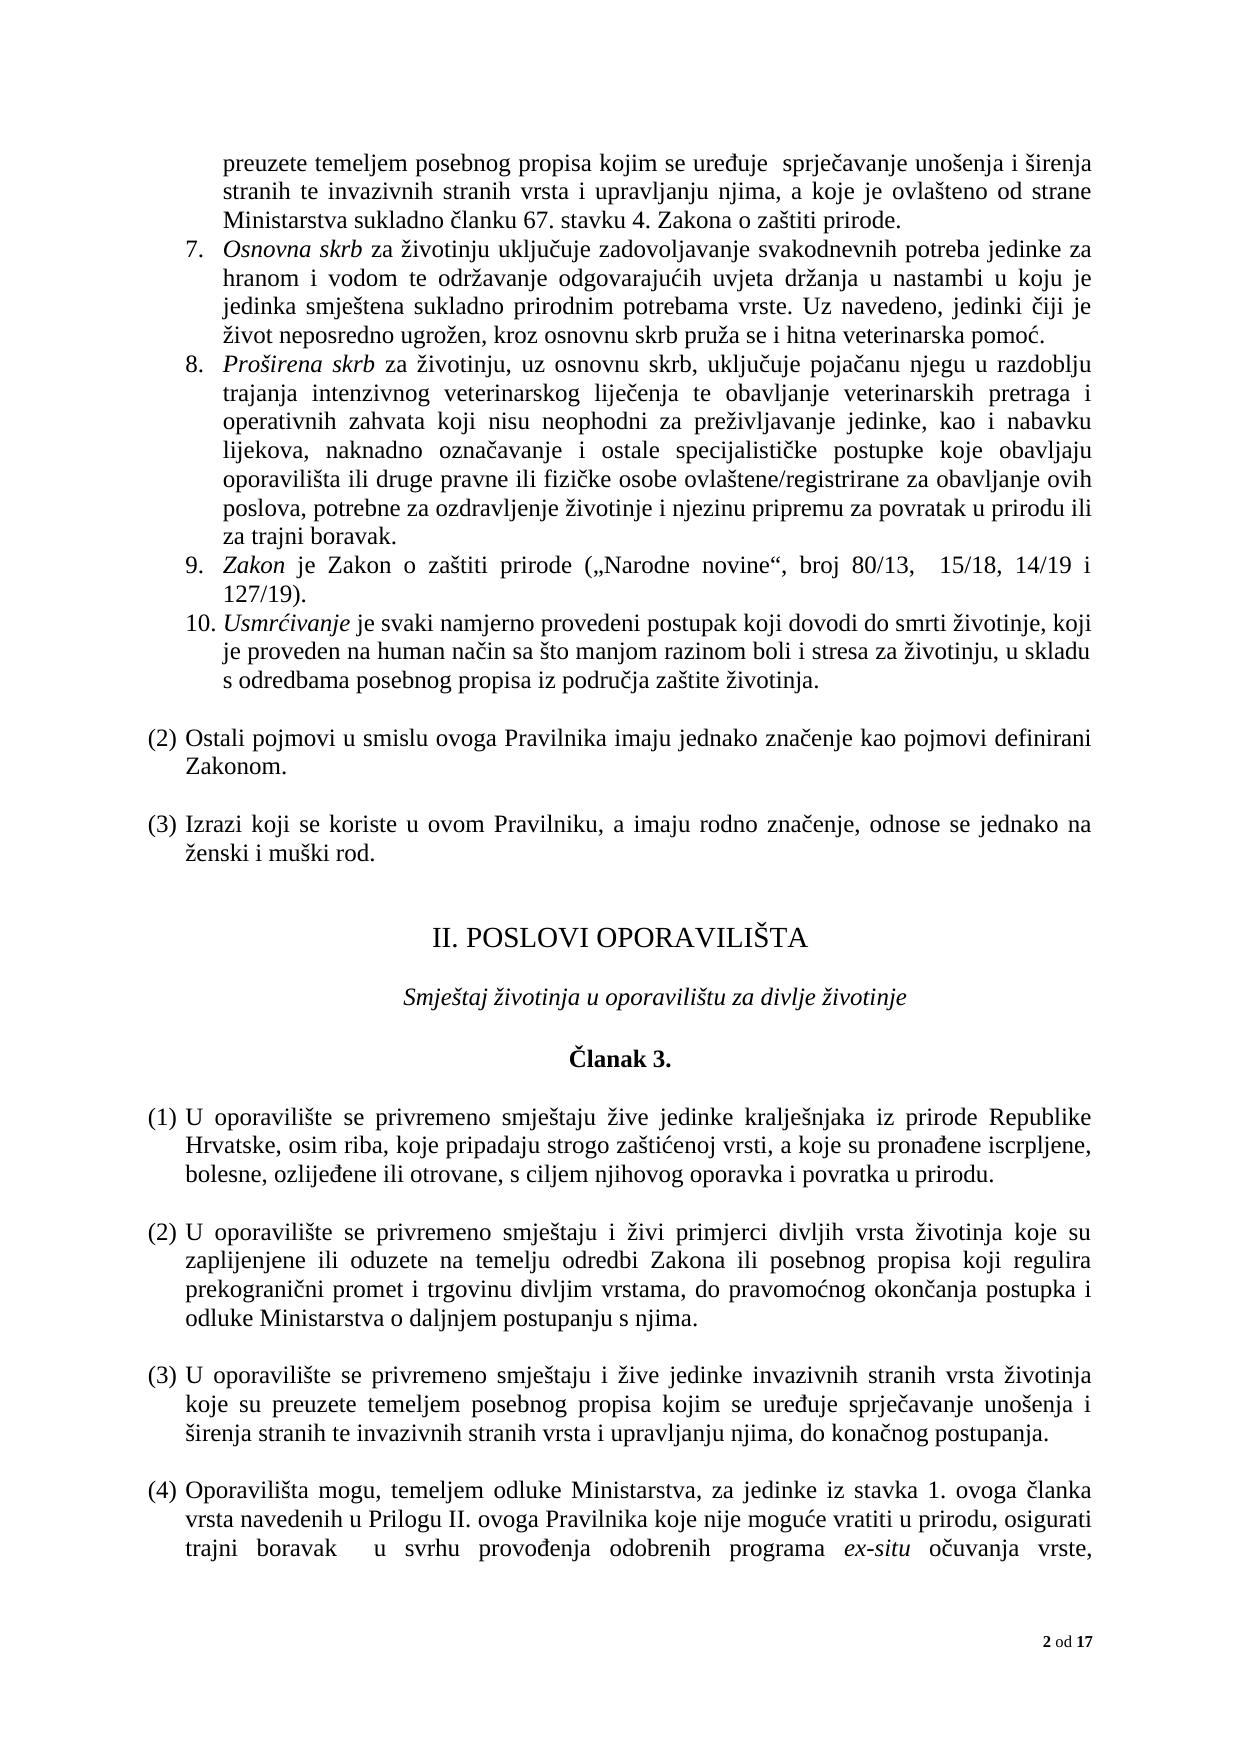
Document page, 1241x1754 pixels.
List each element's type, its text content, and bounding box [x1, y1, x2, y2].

subtitle II. POSLOVI OPORAVILIŠTA [148, 920, 1092, 954]
subtitle Članak 3. [148, 1044, 1092, 1073]
list U oporavilište se privremeno smještaju žive jedinke kralješnjaka iz prirode Republike Hrvatske, osim riba, koje pripadaju strogo zaštićenoj vrsti, a koje su pronađene iscrpljene, bolesne, ozlijeđene ili otrovane, s ciljem njihovog oporavka i povratka u prirodu. [148, 1102, 1092, 1188]
list Proširena skrb za životinju, uz osnovnu skrb, uključuje pojačanu njegu u razdoblju trajanja intenzivnog veterinarskog liječenja te obavljanje veterinarskih pretraga i operativnih zahvata koji nisu neophodni za preživljavanje jedinke, kao i nabavku lijekova, naknadno označavanje i ostale specijalističke postupke koje obavljaju oporavilišta ili druge pravne ili fizičke osobe ovlaštene/registrirane za obavljanje ovih poslova, potrebne za ozdravljenje životinje i njezinu pripremu za povratak u prirodu ili za trajni boravak. [185, 349, 1092, 550]
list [185, 148, 1092, 234]
list Zakon je Zakon o zaštiti prirode („Narodne novine“, broj 80/13, 15/18, 14/19 i 127/19). [185, 550, 1092, 608]
list U oporavilište se privremeno smještaju i živi primjerci divljih vrsta životinja koje su zaplijenjene ili oduzete na temelju odredbi Zakona ili posebnog propisa koji regulira prekogranični promet i trgovinu divljim vrstama, do pravomoćnog okončanja postupka i odluke Ministarstva o daljnjem postupanju s njima. [148, 1217, 1092, 1332]
list Ostali pojmovi u smislu ovoga Pravilnika imaju jednako značenje kao pojmovi definirani Zakonom. [148, 723, 1092, 780]
text Smještaj životinja u oporavilištu za divlje životinje [185, 982, 1092, 1011]
list U oporavilište se privremeno smještaju i žive jedinke invazivnih stranih vrsta životinja koje su preuzete temeljem posebnog propisa kojim se uređuje sprječavanje unošenja i širenja stranih te invazivnih stranih vrsta i upravljanju njima, do konačnog postupanja. [148, 1360, 1092, 1447]
list Izrazi koji se koriste u ovom Pravilniku, a imaju rodno značenje, odnose se jednako na ženski i muški rod. [148, 809, 1092, 866]
list Usmrćivanje je svaki namjerno provedeni postupak koji dovodi do smrti životinje, koji je proveden na human način sa što manjom razinom boli i stresa za životinju, u skladu s odredbama posebnog propisa iz područja zaštite životinja. [185, 608, 1092, 694]
list Osnovna skrb za životinju uključuje zadovoljavanje svakodnevnih potreba jedinke za hranom i vodom te održavanje odgovarajućih uvjeta držanja u nastambi u koju je jedinka smještena sukladno prirodnim potrebama vrste. Uz navedeno, jedinki čiji je život neposredno ugrožen, kroz osnovnu skrb pruža se i hitna veterinarska pomoć. [185, 234, 1092, 349]
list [148, 1475, 1092, 1562]
